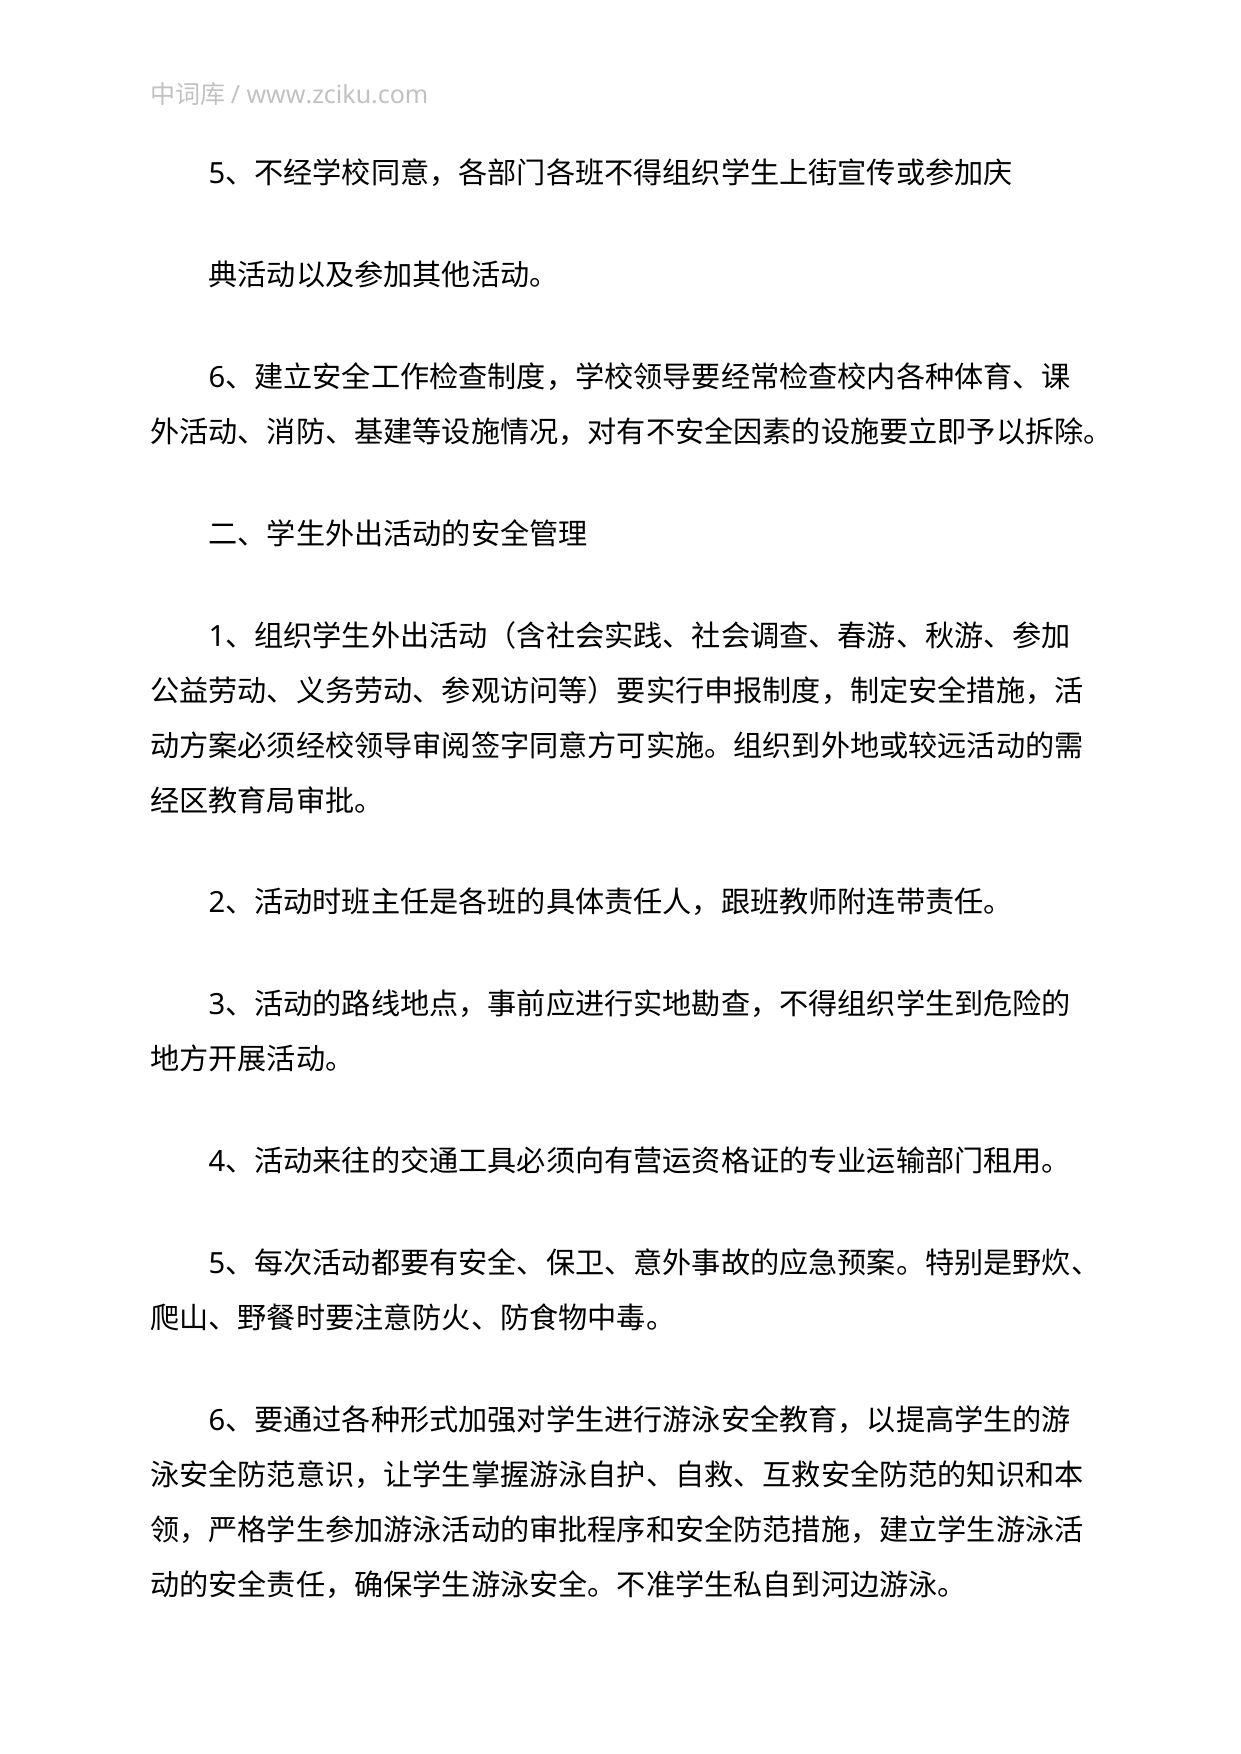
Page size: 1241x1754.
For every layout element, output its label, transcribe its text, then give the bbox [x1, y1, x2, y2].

text 1、组织学生外出活动（含社会实践、社会调查、春游、秋游、参加公益劳动、义务劳动、参观访问等）要实行申报制度，制定安全措施，活动方案必须经校领导审阅签字同意方可实施。组织到外地或较远活动的需经区教育局审批。 [150, 612, 1090, 819]
text 典活动以及参加其他活动。 [150, 252, 1090, 294]
text 6、要通过各种形式加强对学生进行游泳安全教育，以提高学生的游泳安全防范意识，让学生掌握游泳自护、自救、互救安全防范的知识和本领，严格学生参加游泳活动的审批程序和安全防范措施，建立学生游泳活动的安全责任，确保学生游泳安全。不准学生私自到河边游泳。 [150, 1396, 1090, 1603]
text 3、活动的路线地点，事前应进行实地勘查，不得组织学生到危险的地方开展活动。 [150, 981, 1090, 1078]
text 二、学生外出活动的安全管理 [150, 511, 1090, 553]
text 5、不经学校同意，各部门各班不得组织学生上街宣传或参加庆 [150, 150, 1090, 192]
text 6、建立安全工作检查制度，学校领导要经常检查校内各种体育、课外活动、消防、基建等设施情况，对有不安全因素的设施要立即予以拆除。 [150, 354, 1090, 451]
text 2、活动时班主任是各班的具体责任人，跟班教师附连带责任。 [150, 879, 1090, 921]
text 5、每次活动都要有安全、保卫、意外事故的应急预案。特别是野炊、爬山、野餐时要注意防火、防食物中毒。 [150, 1239, 1090, 1337]
text 4、活动来往的交通工具必须向有营运资格证的专业运输部门租用。 [150, 1138, 1090, 1180]
